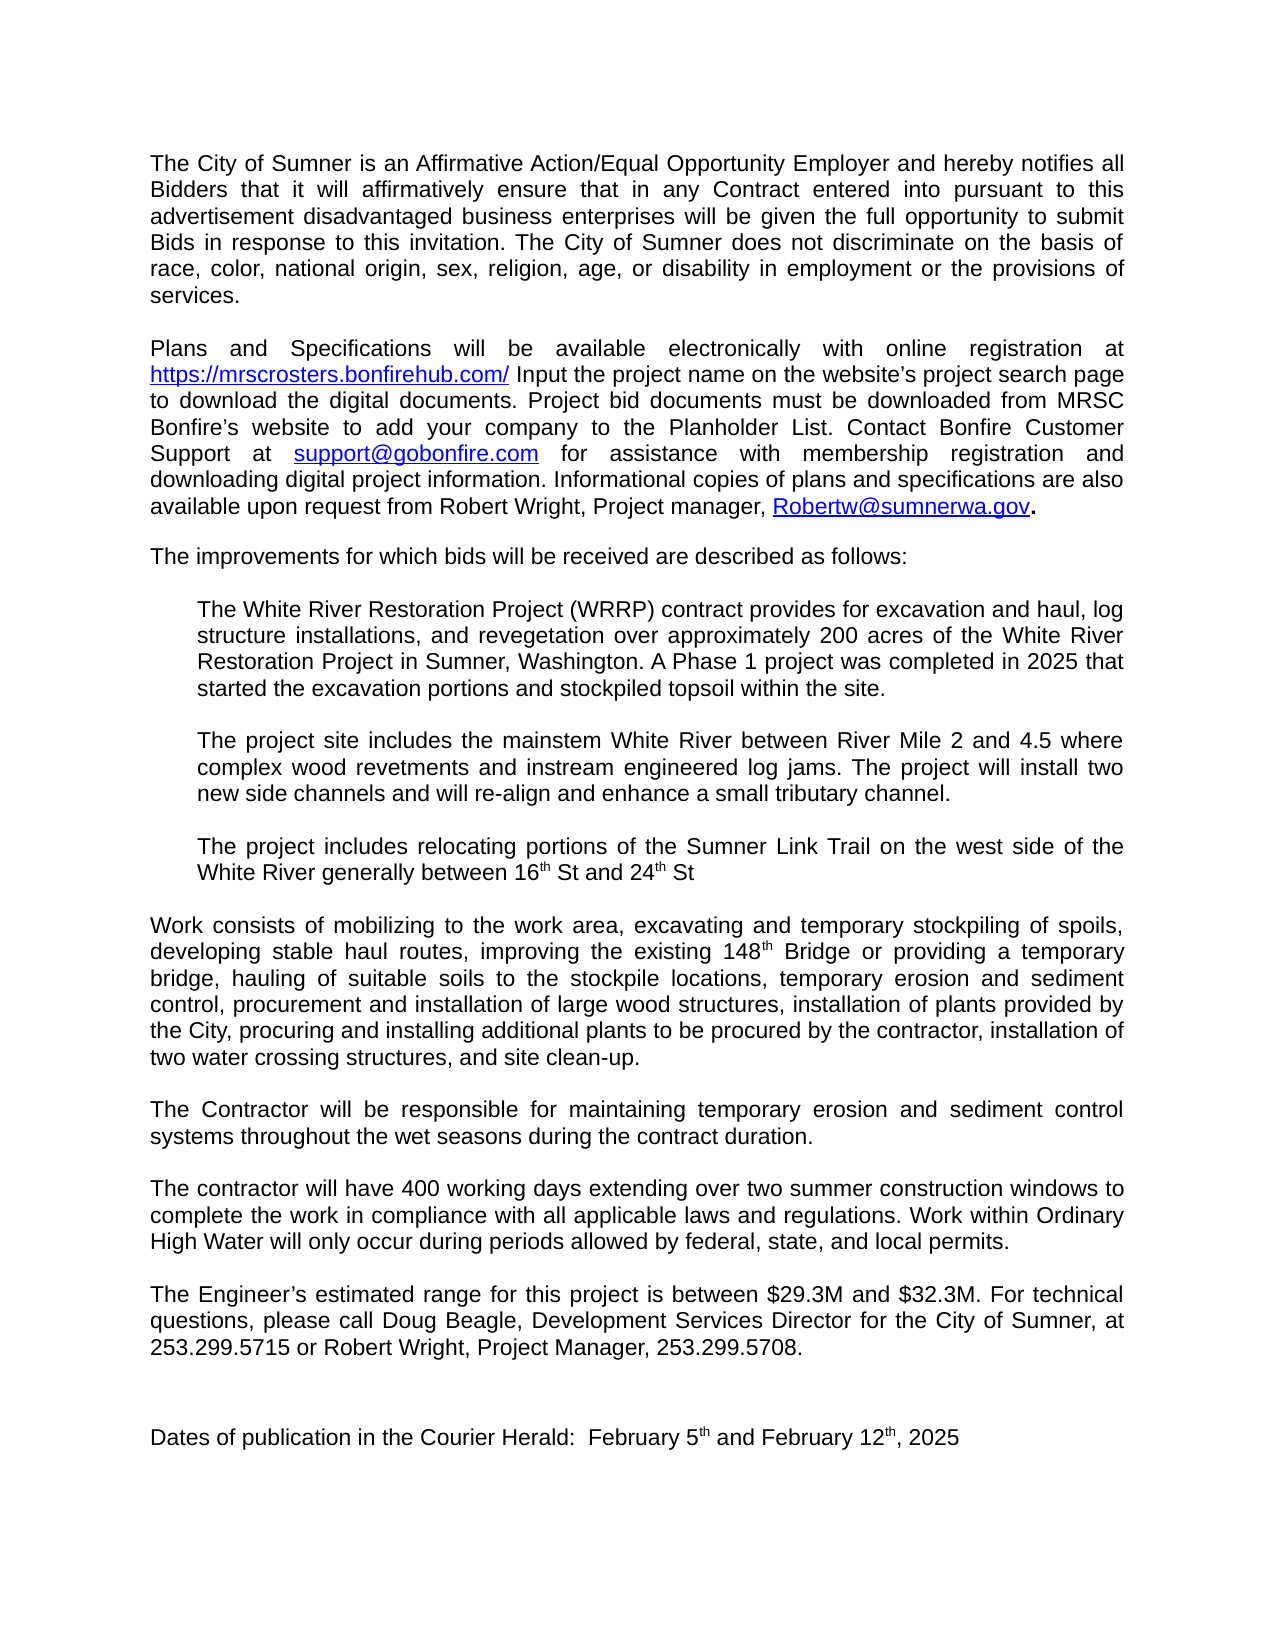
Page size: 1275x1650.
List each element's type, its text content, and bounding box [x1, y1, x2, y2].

text The Contractor will be responsible for maintaining temporary erosion and sediment control systems throughout the wet seasons during the contract duration. [150, 1096, 1125, 1149]
text The contractor will have 400 working days extending over two summer construction windows to complete the work in compliance with all applicable laws and regulations. Work within Ordinary High Water will only occur during periods allowed by federal, state, and local permits. [150, 1175, 1125, 1254]
text The City of Sumner is an Affirmative Action/Equal Opportunity Employer and hereby notifies all Bidders that it will affirmatively ensure that in any Contract entered into pursuant to this advertisement disadvantaged business enterprises will be given the full opportunity to submit Bids in response to this invitation. The City of Sumner does not discriminate on the basis of race, color, national origin, sex, religion, age, or disability in employment or the provisions of services. [150, 150, 1125, 308]
text Dates of publication in the Courier Herald: February 5th and February 12th, 2025 [150, 1424, 1125, 1450]
text The Engineer’s estimated range for this project is between $29.3M and $32.3M. For technical questions, please call Doug Beagle, Development Services Director for the City of Sumner, at 253.299.5715 or Robert Wright, Project Manager, 253.299.5708. [150, 1281, 1125, 1360]
text Plans and Specifications will be available electronically with online registration at https://mrscrosters.bonfirehub.com/ Input the project name on the website’s project search page to download the digital documents. Project bid documents must be downloaded from MRSC Bonfire’s website to add your company to the Planholder List. Contact Bonfire Customer Support at support@gobonfire.com for assistance with membership registration and downloading digital project information. Informational copies of plans and specifications are also available upon request from Robert Wright, Project manager, Robertw@sumnerwa.gov. [150, 334, 1125, 519]
text The improvements for which bids will be received are described as follows: [150, 543, 1125, 569]
text The project site includes the mainstem White River between River Mile 2 and 4.5 where complex wood revetments and instream engineered log jams. The project will install two new side channels and will re-align and enhance a small tributary channel. [197, 727, 1125, 806]
text The project includes relocating portions of the Sumner Link Trail on the west side of the White River generally between 16th St and 24th St [197, 833, 1125, 886]
text The White River Restoration Project (WRRP) contract provides for excavation and haul, log structure installations, and revegetation over approximately 200 acres of the White River Restoration Project in Sumner, Washington. A Phase 1 project was completed in 2025 that started the excavation portions and stockpiled topsoil within the site. [197, 596, 1125, 701]
text Work consists of mobilizing to the work area, excavating and temporary stockpiling of spoils, developing stable haul routes, improving the existing 148th Bridge or providing a temporary bridge, hauling of suitable soils to the stockpile locations, temporary erosion and sediment control, procurement and installation of large wood structures, installation of plants provided by the City, procuring and installing additional plants to be procured by the contractor, installation of two water crossing structures, and site clean-up. [150, 912, 1125, 1070]
